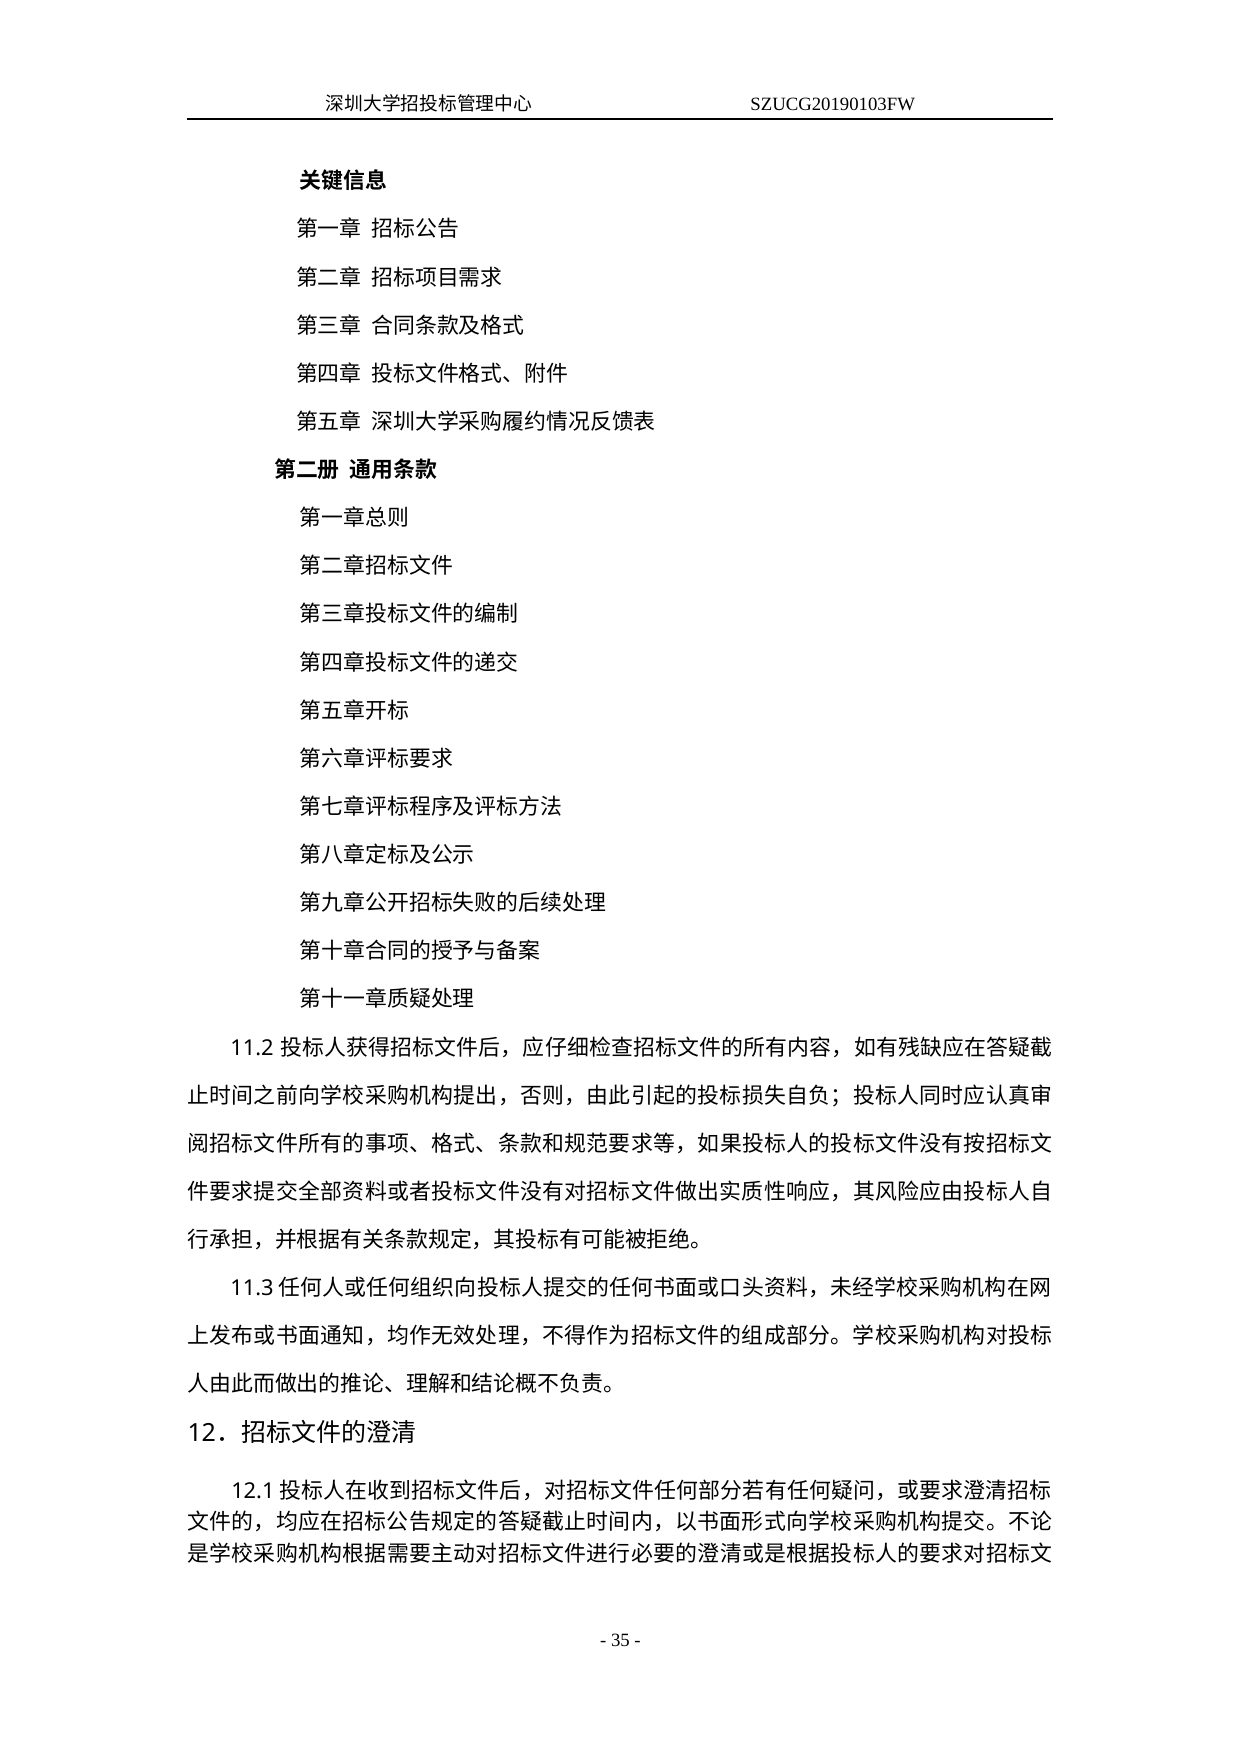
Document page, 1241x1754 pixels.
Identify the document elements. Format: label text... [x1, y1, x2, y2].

list 第十一章质疑处理 [187, 973, 1053, 1021]
list 第十章合同的授予与备案 [187, 925, 1053, 973]
text 12．招标文件的澄清 [187, 1406, 1053, 1454]
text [187, 1473, 1053, 1568]
list 第八章定标及公示 [187, 829, 1053, 877]
text 11.3任何人或任何组织向投标人提交的任何书面或口头资料，未经学校采购机构在网上发布或书面通知，均作无效处理，不得作为招标文件的组成部分。学校采购机构对投标人由此而做出的推论、理解和结论概不负责。 [187, 1262, 1053, 1406]
list 第四章投标文件的递交 [187, 636, 1053, 684]
text 第二章 招标项目需求 [253, 251, 1053, 299]
list 第九章公开招标失败的后续处理 [187, 877, 1053, 925]
text 关键信息 [299, 155, 1053, 203]
list 第二章招标文件 [187, 540, 1053, 588]
list 第五章开标 [187, 684, 1053, 733]
text 11.2 投标人获得招标文件后，应仔细检查招标文件的所有内容，如有残缺应在答疑截止时间之前向学校采购机构提出，否则，由此引起的投标损失自负；投标人同时应认真审阅招标文件所有的事项、格式、条款和规范要求等，如果投标人的投标文件没有按招标文件要求提交全部资料或者投标文件没有对招标文件做出实质性响应，其风险应由投标人自行承担，并根据有关条款规定，其投标有可能被拒绝。 [187, 1021, 1053, 1262]
text 第二册 通用条款 [231, 444, 1053, 492]
text 第四章 投标文件格式、附件 [253, 348, 1053, 396]
list 第六章评标要求 [187, 733, 1053, 781]
list 第一章总则 [187, 492, 1053, 540]
text 第三章 合同条款及格式 [253, 299, 1053, 348]
list 第三章投标文件的编制 [187, 588, 1053, 636]
list 第七章评标程序及评标方法 [187, 781, 1053, 829]
text 第一章 招标公告 [253, 203, 1053, 251]
text 第五章 深圳大学采购履约情况反馈表 [253, 396, 1053, 444]
